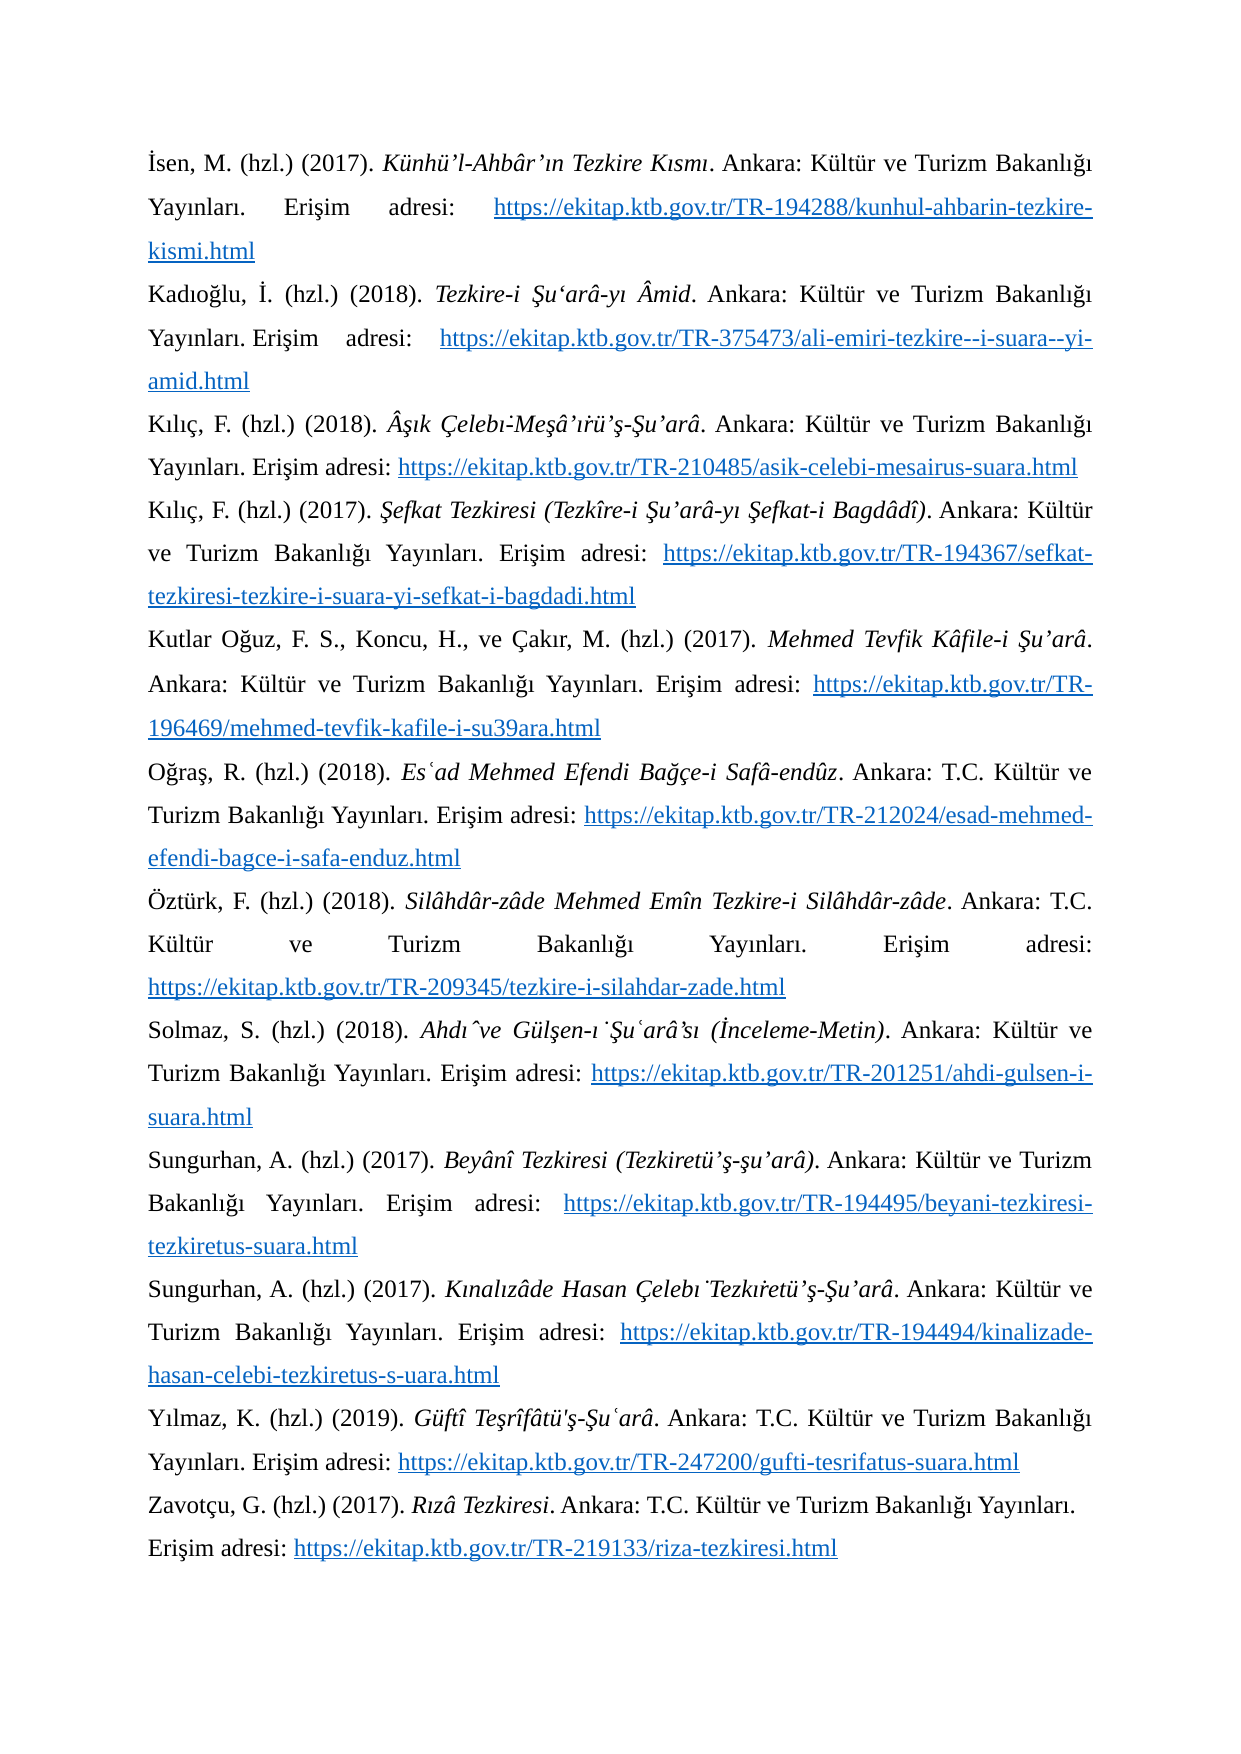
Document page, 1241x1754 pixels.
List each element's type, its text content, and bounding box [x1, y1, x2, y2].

text Öztürk, F. (hzl.) (2018). Silâhdâr-zâde Mehmed Emîn Tezkire-i Silâhdâr-zâde. Ankara: T.C. Kültür ve Turizm Bakanlığı Yayınları. Erişim adresi: https://ekitap.ktb.gov.tr/TR-209345/tezkire-i-silahdar-zade.html [148, 886, 1093, 1001]
text Sungurhan, A. (hzl.) (2017). Beyânî Tezkiresi (Tezkiretü’ş-şu’arâ). Ankara: Kültür ve Turizm Bakanlığı Yayınları. Erişim adresi: https://ekitap.ktb.gov.tr/TR-194495/beyani-tezkiresi-tezkiretus-suara.html [148, 1145, 1093, 1260]
text Sungurhan, A. (hzl.) (2017). Kınalızâde Hasan Çelebı̇ Tezkı̇retü’ş-Şu’arâ. Ankara: Kültür ve Turizm Bakanlığı Yayınları. Erişim adresi: https://ekitap.ktb.gov.tr/TR-194494/kinalizade-hasan-celebi-tezkiretus-s-uara.html [148, 1274, 1093, 1389]
text Oğraş, R. (hzl.) (2018). Esʿad Mehmed Efendi Bağçe-i Safâ-endûz. Ankara: T.C. Kültür ve Turizm Bakanlığı Yayınları. Erişim adresi: https://ekitap.ktb.gov.tr/TR-212024/esad-mehmed-efendi-bagce-i-safa-enduz.html [148, 757, 1093, 872]
text Erişim adresi: https://ekitap.ktb.gov.tr/TR-219133/riza-tezkiresi.html [148, 1533, 1093, 1562]
text İsen, M. (hzl.) (2017). Künhü’l-Ahbâr’ın Tezkire Kısmı. Ankara: Kültür ve Turizm Bakanlığı Yayınları. Erişim adresi: https://ekitap.ktb.gov.tr/TR-194288/kunhul-ahbarin-tezkire-kismi.html [148, 148, 1093, 265]
text Zavotçu, G. (hzl.) (2017). Rızâ Tezkiresi. Ankara: T.C. Kültür ve Turizm Bakanlığı Yayınları. [148, 1490, 1093, 1518]
text Kılıç, F. (hzl.) (2018). Âşık Çelebı̇-Meşâ’ı̇rü’ş-Şu’arâ. Ankara: Kültür ve Turizm Bakanlığı Yayınları. Erişim adresi: https://ekitap.ktb.gov.tr/TR-210485/asik-celebi-mesairus-suara.html [148, 409, 1093, 481]
text Kadıoğlu, İ. (hzl.) (2018). Tezkire-i Şuʻarâ-yı Âmid. Ankara: Kültür ve Turizm Bakanlığı Yayınları. Erişim adresi: https://ekitap.ktb.gov.tr/TR-375473/ali-emiri-tezkire--i-suara--yi-amid.html [148, 279, 1093, 394]
text Yılmaz, K. (hzl.) (2019). Güftî Teşrîfâtü'ş-Şuʿarâ. Ankara: T.C. Kültür ve Turizm Bakanlığı Yayınları. Erişim adresi: https://ekitap.ktb.gov.tr/TR-247200/gufti-tesrifatus-suara.html [148, 1403, 1093, 1475]
text Solmaz, S. (hzl.) (2018). Ahdı̂ ve Gülşen-ı̇ Şuʿarâ’sı (İnceleme-Metin). Ankara: Kültür ve Turizm Bakanlığı Yayınları. Erişim adresi: https://ekitap.ktb.gov.tr/TR-201251/ahdi-gulsen-i-suara.html [148, 1015, 1093, 1130]
text Kılıç, F. (hzl.) (2017). Şefkat Tezkiresi (Tezkîre-i Şu’arâ-yı Şefkat-i Bagdâdî). Ankara: Kültür ve Turizm Bakanlığı Yayınları. Erişim adresi: https://ekitap.ktb.gov.tr/TR-194367/sefkat-tezkiresi-tezkire-i-suara-yi-sefkat-i-bagdadi.html [148, 495, 1093, 610]
text Kutlar Oğuz, F. S., Koncu, H., ve Çakır, M. (hzl.) (2017). Mehmed Tevfik Kâfile-i Şu’arâ. Ankara: Kültür ve Turizm Bakanlığı Yayınları. Erişim adresi: https://ekitap.ktb.gov.tr/TR-196469/mehmed-tevfik-kafile-i-su39ara.html [148, 624, 1093, 742]
